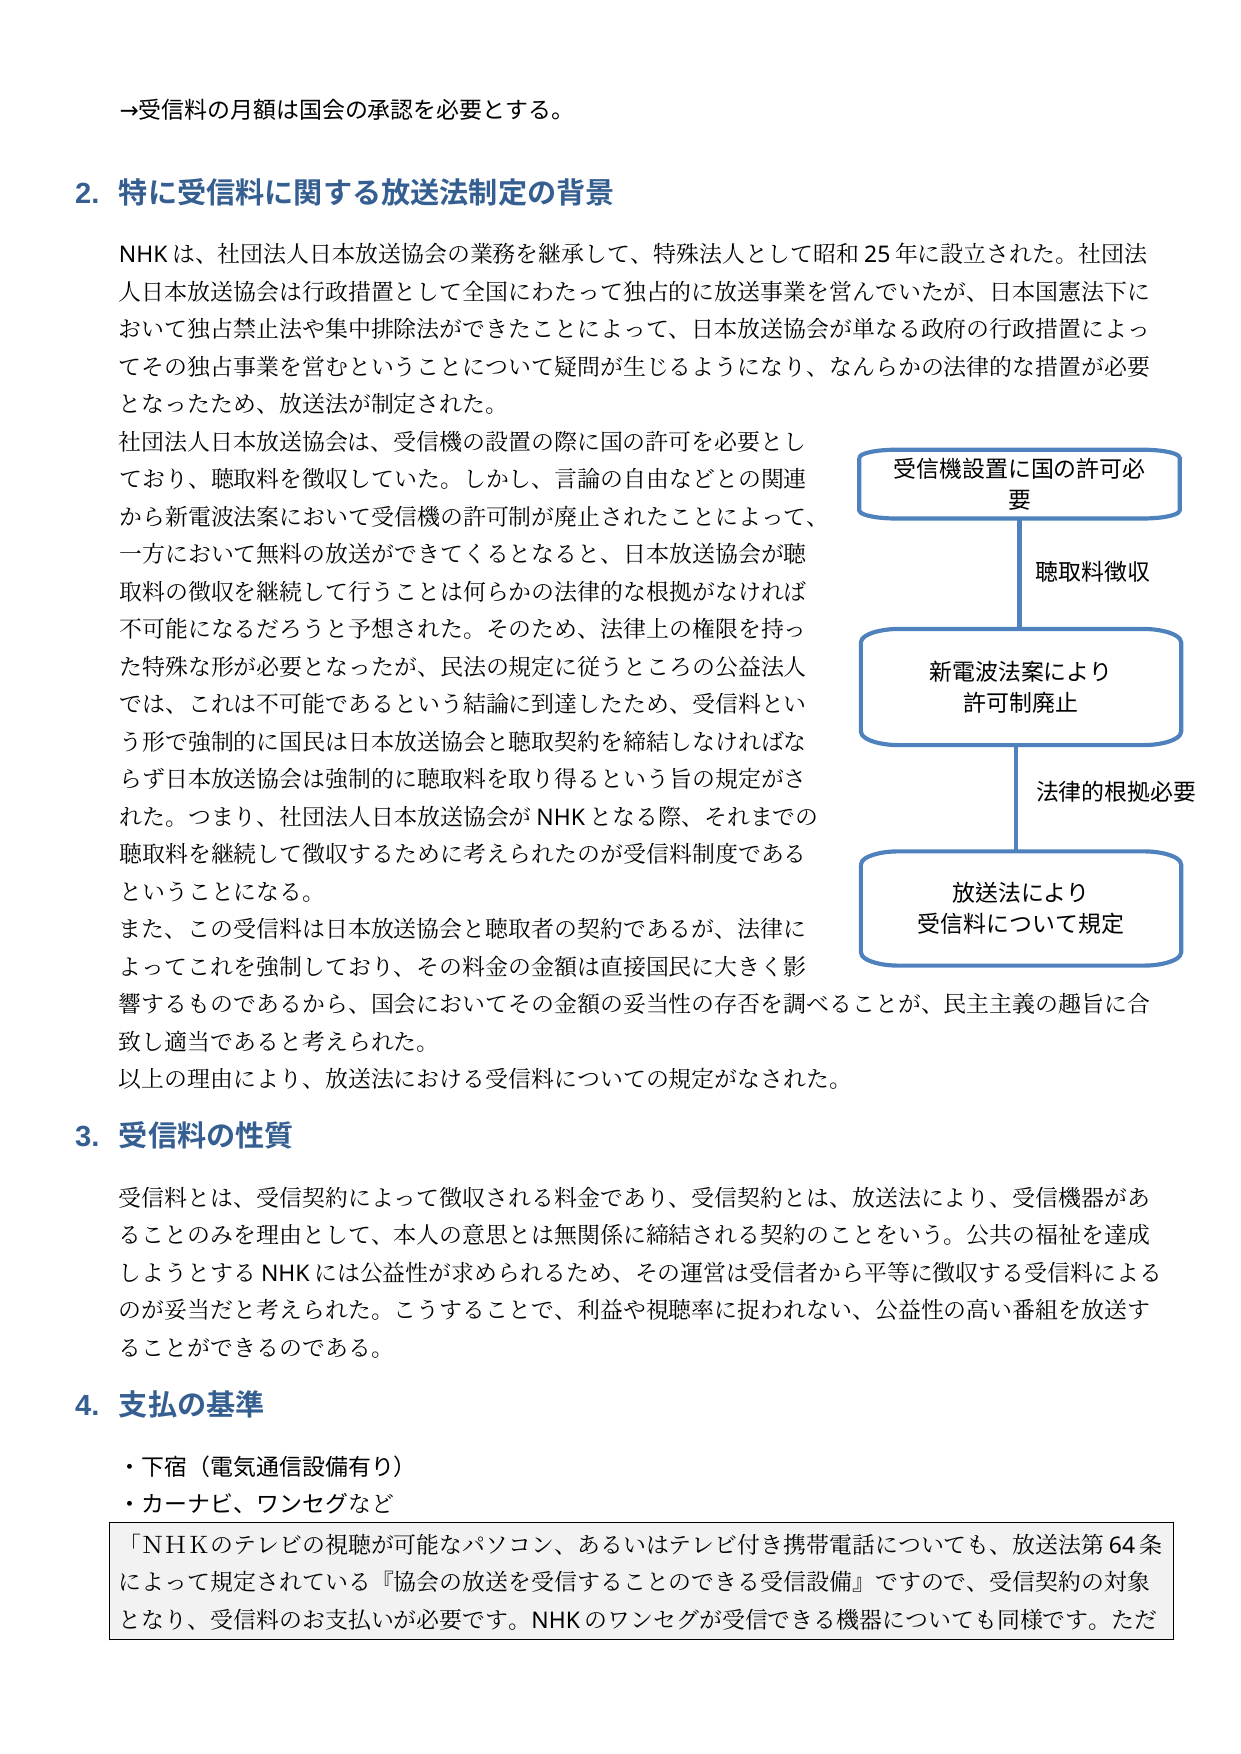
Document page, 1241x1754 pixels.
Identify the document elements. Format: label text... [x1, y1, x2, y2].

list NHKは、社団法人日本放送協会の業務を継承して、特殊法人として昭和25年に設立された。社団法人日本放送協会は行政措置として全国にわたって独占的に放送事業を営んでいたが、日本国憲法下において独占禁止法や集中排除法ができたことによって、日本放送協会が単なる政府の行政措置によってその独占事業を営むということについて疑問が生じるようになり、なんらかの法律的な措置が必要となったため、放送法が制定された。 [119, 234, 1165, 422]
text 受信料とは、受信契約によって徴収される料金であり、受信契約とは、放送法により、受信機器があることのみを理由として、本人の意思とは無関係に締結される契約のことをいう。公共の福祉を達成しようとするNHKには公益性が求められるため、その運営は受信者から平等に徴収する受信料によるのが妥当だと考えられた。こうすることで、利益や視聴率に捉われない、公益性の高い番組を放送することができるのである。 [119, 1178, 1165, 1365]
list また、この受信料は日本放送協会と聴取者の契約であるが、法律によってこれを強制しており、その料金の金額は直接国民に大きく影響するものであるから、国会においてその金額の妥当性の存否を調べることが、民主主義の趣旨に合致し適当であると考えられた。 [119, 909, 1165, 1059]
list ・下宿（電気通信設備有り） [119, 1447, 1165, 1484]
subtitle 受信料の性質 [75, 1097, 1165, 1172]
subtitle 支払の基準 [75, 1365, 1165, 1440]
list 以上の理由により、放送法における受信料についての規定がなされた。 [119, 1059, 1165, 1097]
list ・カーナビ、ワンセグなど [119, 1484, 1165, 1522]
text →受信料の月額は国会の承認を必要とする。 [119, 89, 1165, 127]
text 社団法人日本放送協会は、受信機の設置の際に国の許可を必要としており、聴取料を徴収していた。しかし、言論の自由などとの関連から新電波法案において受信機の許可制が廃止されたことによって、一方において無料の放送ができてくるとなると、日本放送協会が聴取料の徴収を継続して行うことは何らかの法律的な根拠がなければ不可能になるだろうと予想された。そのため、法律上の権限を持った特殊な形が必要となったが、民法の規定に従うところの公益法人では、これは不可能であるという結論に到達したため、受信料という形で強制的に国民は日本放送協会と聴取契約を締結しなければならず日本放送協会は強制的に聴取料を取り得るという旨の規定がされた。つまり、社団法人日本放送協会がNHKとなる際、それまでの聴取料を継続して徴収するために考えられたのが受信料制度であるということになる。 [118, 422, 1165, 909]
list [110, 1523, 1173, 1639]
subtitle 特に受信料に関する放送法制定の背景 [75, 153, 1165, 228]
